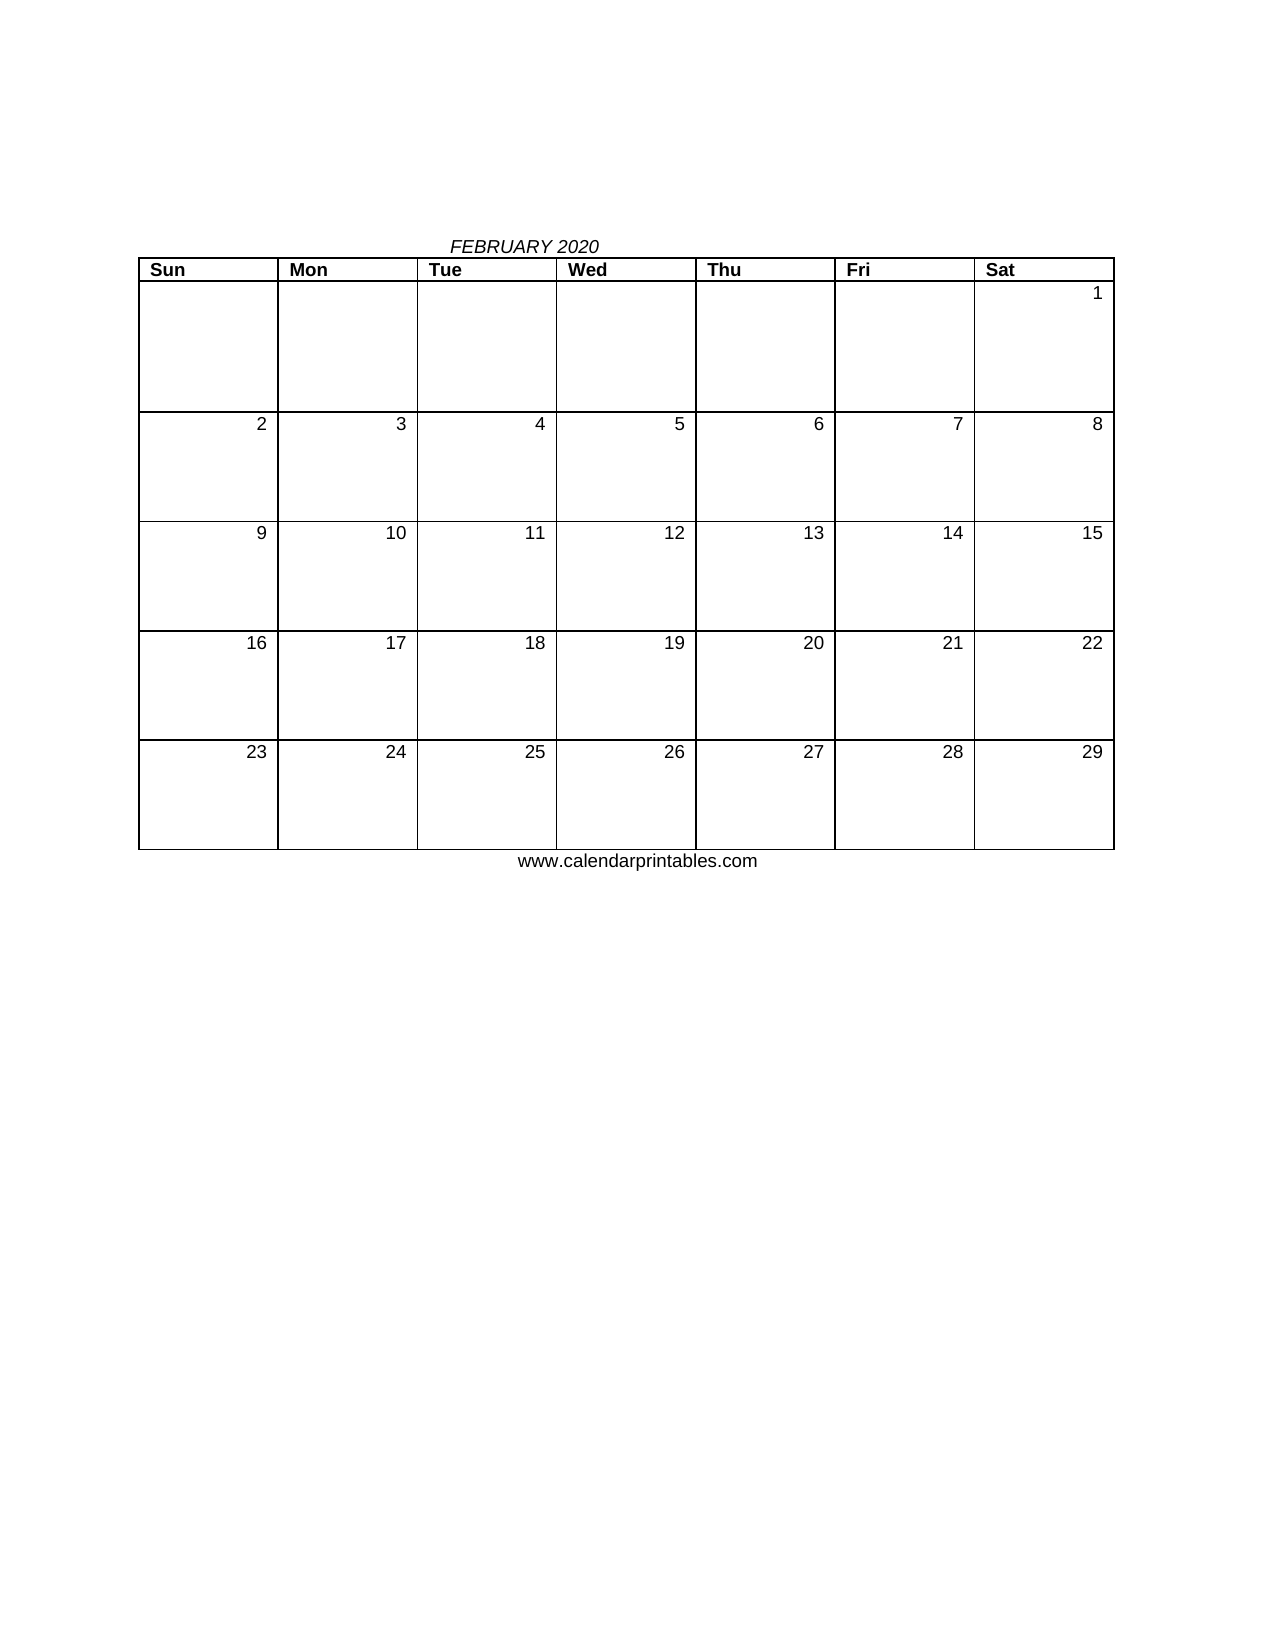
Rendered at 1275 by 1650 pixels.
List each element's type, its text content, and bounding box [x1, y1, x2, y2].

table_cell 15 [975, 522, 1113, 630]
subtitle February 2020 [150, 236, 1125, 257]
table_cell 27 [697, 741, 834, 849]
table_header Mon [279, 259, 417, 280]
table_cell 9 [140, 522, 277, 630]
table_cell 24 [279, 741, 417, 849]
table_cell 25 [418, 741, 556, 849]
table_header Tue [418, 259, 556, 280]
table_cell 13 [697, 522, 834, 630]
table_cell 14 [836, 522, 974, 630]
table_cell 5 [557, 413, 695, 521]
table_cell 4 [418, 413, 556, 521]
table_cell 29 [975, 741, 1113, 849]
table_cell 22 [975, 632, 1113, 739]
table_cell 26 [557, 741, 695, 849]
table_cell 21 [836, 632, 974, 739]
table_header Fri [836, 259, 974, 280]
table_header Wed [557, 259, 695, 280]
table_cell 11 [418, 522, 556, 630]
table_cell [140, 282, 277, 411]
table_cell [557, 282, 695, 411]
table_cell 2 [140, 413, 277, 521]
table_cell 16 [140, 632, 277, 739]
text www.calendarprintables.com [150, 850, 1125, 872]
table_cell 20 [697, 632, 834, 739]
table_cell [836, 282, 974, 411]
table_cell 28 [836, 741, 974, 849]
table_header Thu [697, 259, 834, 280]
table_cell 7 [836, 413, 974, 521]
table_cell 6 [697, 413, 834, 521]
table_cell 1 [975, 282, 1113, 411]
table_cell 12 [557, 522, 695, 630]
table_header Sat [975, 259, 1113, 280]
table_cell [418, 282, 556, 411]
table_header Sun [140, 259, 277, 280]
table_cell [279, 282, 417, 411]
table_cell 23 [140, 741, 277, 849]
table_cell 17 [279, 632, 417, 739]
table_cell [697, 282, 834, 411]
table_cell 18 [418, 632, 556, 739]
table_cell 3 [279, 413, 417, 521]
table_cell 8 [975, 413, 1113, 521]
table_cell 10 [279, 522, 417, 630]
table_cell 19 [557, 632, 695, 739]
